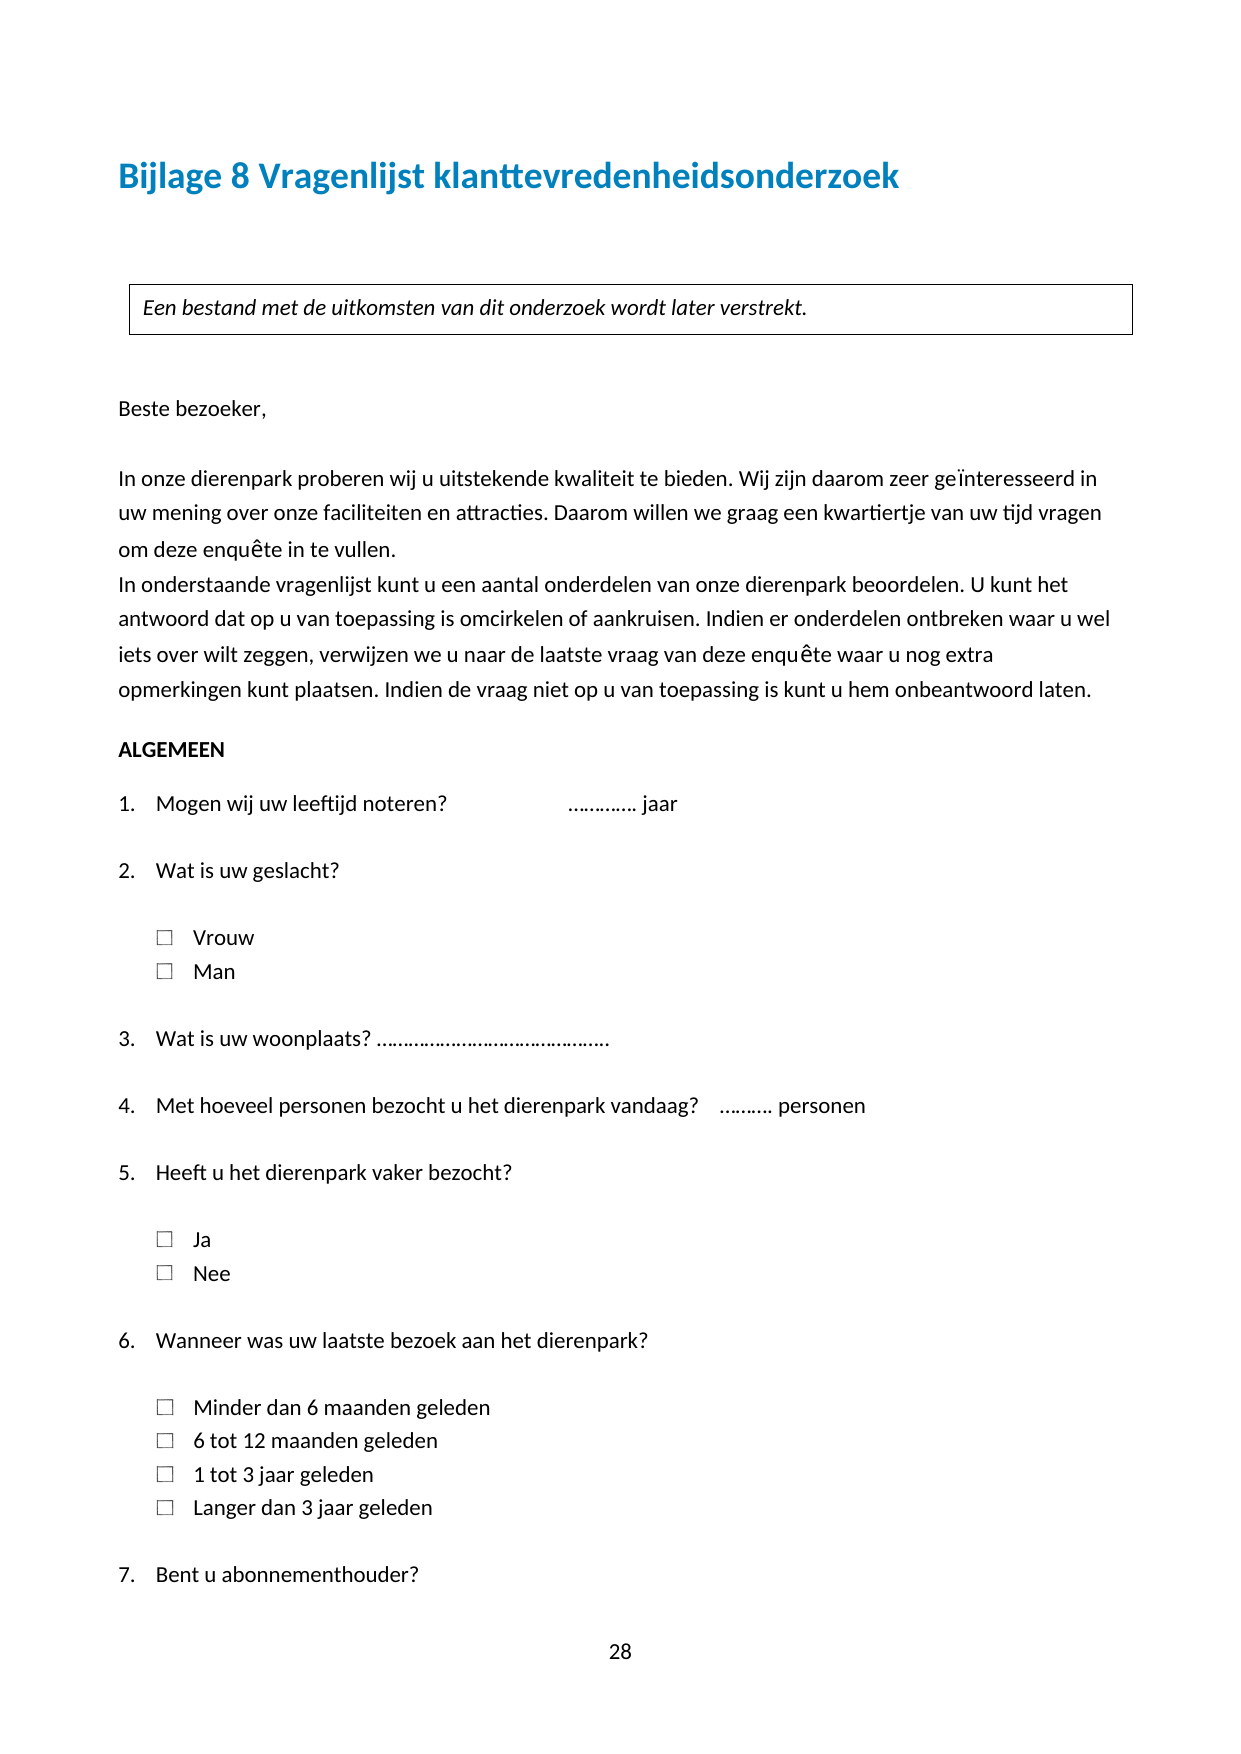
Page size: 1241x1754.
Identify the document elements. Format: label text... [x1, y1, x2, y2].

picture [156, 1264, 173, 1281]
text 7. Bent u abonnementhouder? [118, 1561, 1122, 1588]
text In onderstaande vragenlijst kunt u een aantal onderdelen van onze dierenpark beoordelen. U kunt het antwoord dat op u van toepassing is omcirkelen of aankruisen. Indien er onderdelen ontbreken waar u wel iets over wilt zeggen, verwijzen we u naar de laatste vraag van deze enquête waar u nog extra opmerkingen kunt plaatsen. Indien de vraag niet op u van toepassing is kunt u hem onbeantwoord laten. [118, 570, 1122, 703]
list 6 tot 12 maanden geleden [156, 1426, 1122, 1454]
picture [156, 1432, 174, 1449]
text Bijlage 8 Vragenlijst klanttevredenheidsonderzoek [118, 152, 1122, 197]
picture [156, 1465, 174, 1483]
picture [156, 962, 173, 980]
text In onze dierenpark proberen wij u uitstekende kwaliteit te bieden. Wij zijn daarom zeer geïnteresseerd in uw mening over onze faciliteiten en attracties. Daarom willen we graag een kwartiertje van uw tijd vragen om deze enquête in te vullen. [118, 462, 1122, 564]
text 3. Wat is uw woonplaats? …………………………………….. [118, 1024, 1122, 1052]
picture [156, 1230, 173, 1248]
list Langer dan 3 jaar geleden [156, 1493, 1122, 1521]
text 1. Mogen wij uw leeftijd noteren? …………. jaar [118, 789, 1122, 817]
list 1 tot 3 jaar geleden [156, 1460, 1122, 1488]
text 5. Heeft u het dierenpark vaker bezocht? [118, 1158, 1122, 1186]
list Minder dan 6 maanden geleden [156, 1393, 1122, 1421]
list Nee [155, 1259, 1122, 1287]
text 4. Met hoeveel personen bezocht u het dierenpark vandaag? ………. personen [118, 1091, 1122, 1119]
list Man [155, 957, 1122, 985]
text Beste bezoeker, [118, 394, 1122, 456]
picture [156, 1398, 174, 1416]
table_header Een bestand met de uitkomsten van dit onderzoek wordt later verstrekt. [130, 285, 1132, 334]
text 2. Wat is uw geslacht? [118, 856, 1122, 918]
picture [156, 929, 173, 946]
text ALGEMEEN [118, 735, 1122, 763]
list Ja [155, 1225, 1122, 1253]
list Vrouw [155, 923, 1122, 951]
text 6. Wanneer was uw laatste bezoek aan het dierenpark? [118, 1326, 1122, 1354]
picture [156, 1499, 174, 1516]
